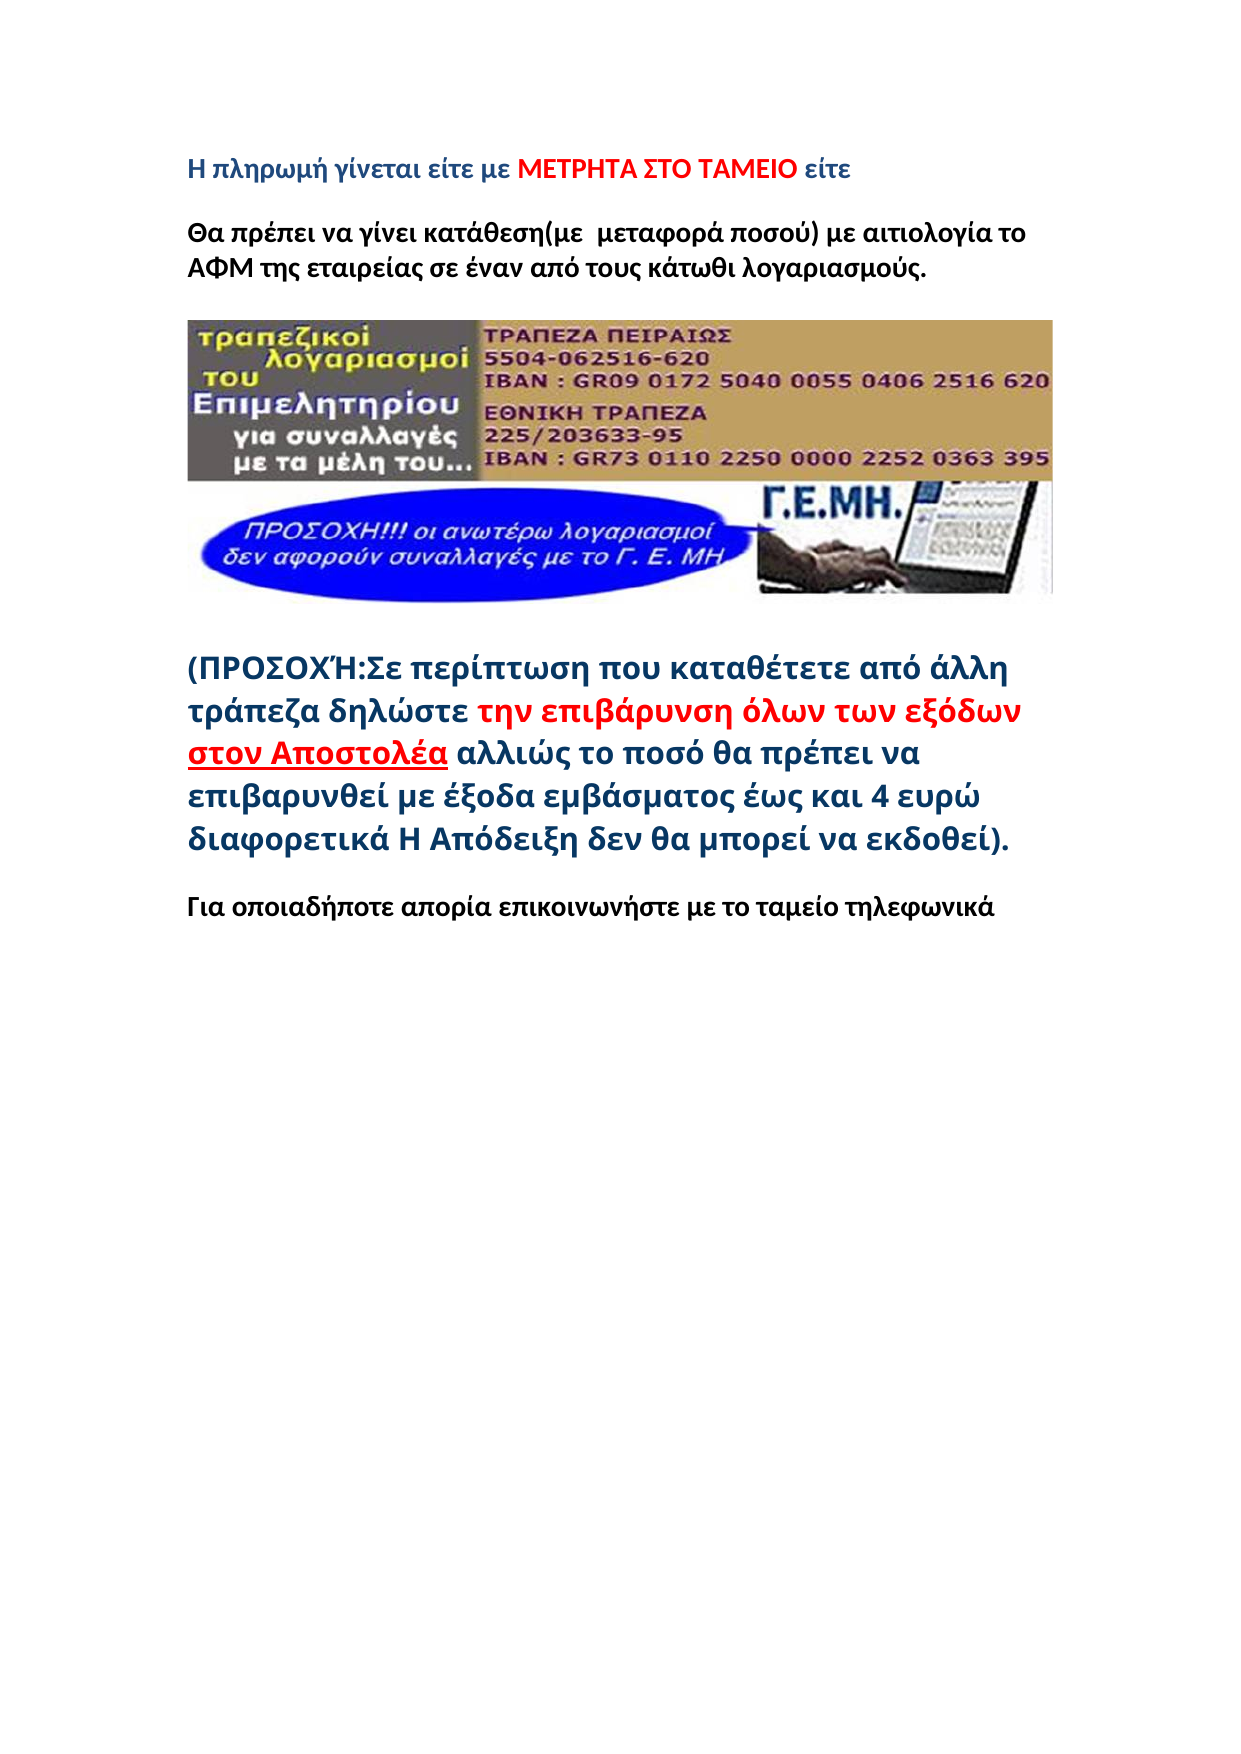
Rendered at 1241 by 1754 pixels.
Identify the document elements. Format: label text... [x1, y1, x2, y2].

text Θα πρέπει να γίνει κατάθεση(με μεταφορά ποσού) με αιτιολογία το ΑΦΜ της εταιρείας σε έναν από τους κάτωθι λογαριασμούς. [187, 214, 1053, 285]
picture [187, 320, 1053, 604]
text Η πληρωμή γίνεται είτε με ΜΕΤΡΗΤΑ ΣΤΟ ΤΑΜΕΙΟ είτε [187, 150, 1053, 186]
text (ΠΡΟΣΟΧΉ:Σε περίπτωση που καταθέτετε από άλλη τράπεζα δηλώστε την επιβάρυνση όλων των εξόδων στον Αποστολέα αλλιώς το ποσό θα πρέπει να επιβαρυνθεί με έξοδα εμβάσματος έως και 4 ευρώ διαφορετικά Η Απόδειξη δεν θα μπορεί να εκδοθεί). [187, 646, 1053, 859]
text Για οποιαδήποτε απορία επικοινωνήστε με το ταμείο τηλεφωνικά [187, 888, 1053, 923]
